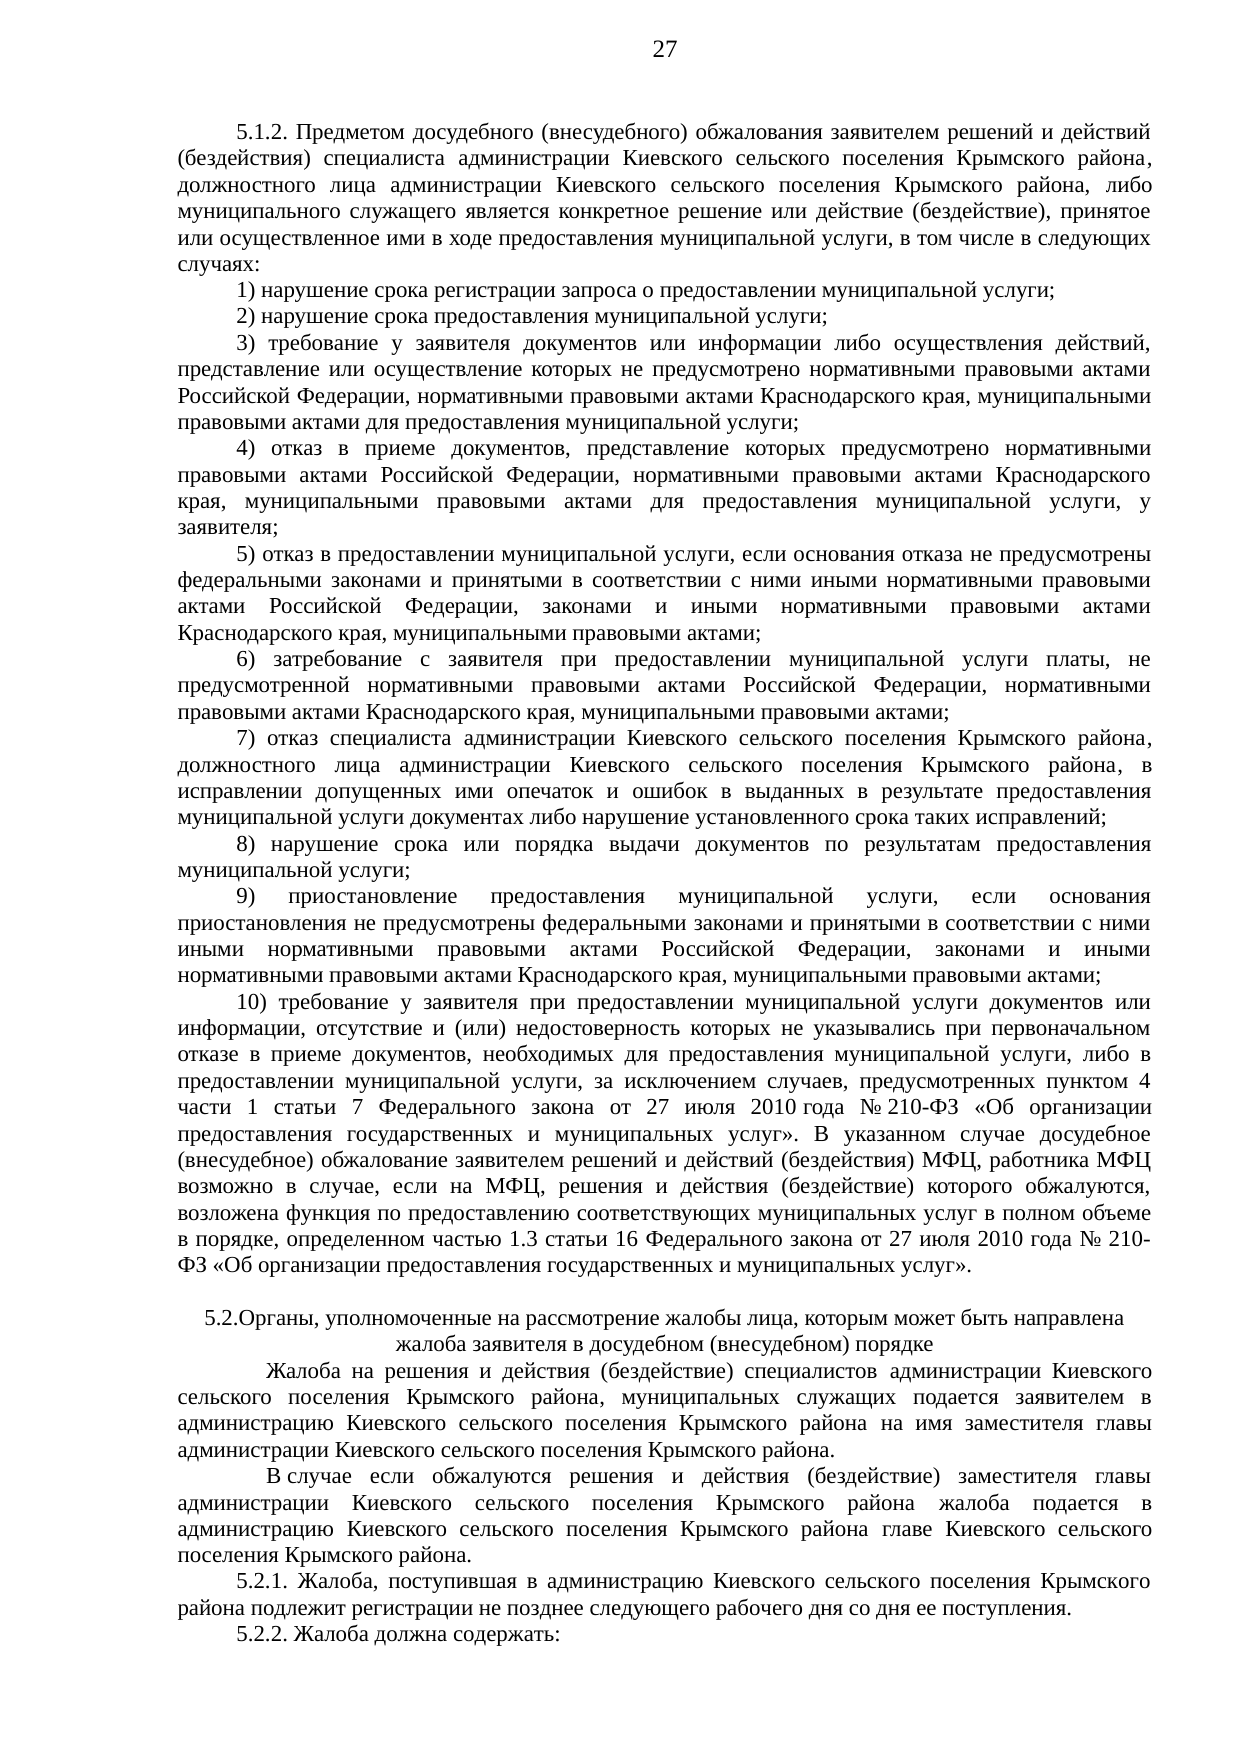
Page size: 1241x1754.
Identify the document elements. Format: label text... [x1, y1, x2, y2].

text 5.2.1. Жалоба, поступившая в администрацию Киевского сельского поселения Крымского района подлежит регистрации не позднее следующего рабочего дня со дня ее поступления. [177, 1568, 1152, 1620]
text Жалоба на решения и действия (бездействие) специалистов администрации Киевского сельского поселения Крымского района, муниципальных служащих подается заявителем в администрацию Киевского сельского поселения Крымского района на имя заместителя главы администрации Киевского сельского поселения Крымского района. [177, 1357, 1152, 1462]
text 5.1.2. Предметом досудебного (внесудебного) обжалования заявителем решений и действий (бездействия) специалиста администрации Киевского сельского поселения Крымского района, должностного лица администрации Киевского сельского поселения Крымского района, либо муниципального служащего является конкретное решение или действие (бездействие), принятое или осуществленное ими в ходе предоставления муниципальной услуги, в том числе в следующих случаях: [177, 118, 1152, 276]
text 5.2.Органы, уполномоченные на рассмотрение жалобы лица, которым может быть направлена жалоба заявителя в досудебном (внесудебном) порядке [177, 1304, 1152, 1357]
text 1) нарушение срока регистрации запроса о предоставлении муниципальной услуги; [177, 276, 1152, 303]
text В случае если обжалуются решения и действия (бездействие) заместителя главы администрации Киевского сельского поселения Крымского района жалоба подается в администрацию Киевского сельского поселения Крымского района главе Киевского сельского поселения Крымского района. [177, 1462, 1152, 1568]
text 2) нарушение срока предоставления муниципальной услуги; [177, 303, 1152, 329]
text 6) затребование с заявителя при предоставлении муниципальной услуги платы, не предусмотренной нормативными правовыми актами Российской Федерации, нормативными правовыми актами Краснодарского края, муниципальными правовыми актами; [177, 645, 1152, 724]
text 5) отказ в предоставлении муниципальной услуги, если основания отказа не предусмотрены федеральными законами и принятыми в соответствии с ними иными нормативными правовыми актами Российской Федерации, законами и иными нормативными правовыми актами Краснодарского края, муниципальными правовыми актами; [177, 540, 1152, 645]
text 9) приостановление предоставления муниципальной услуги, если основания приостановления не предусмотрены федеральными законами и принятыми в соответствии с ними иными нормативными правовыми актами Российской Федерации, законами и иными нормативными правовыми актами Краснодарского края, муниципальными правовыми актами; [177, 882, 1152, 988]
text 4) отказ в приеме документов, представление которых предусмотрено нормативными правовыми актами Российской Федерации, нормативными правовыми актами Краснодарского края, муниципальными правовыми актами для предоставления муниципальной услуги, у заявителя; [177, 434, 1152, 540]
text 7) отказ специалиста администрации Киевского сельского поселения Крымского района, должностного лица администрации Киевского сельского поселения Крымского района, в исправлении допущенных ими опечаток и ошибок в выданных в результате предоставления муниципальной услуги документах либо нарушение установленного срока таких исправлений; [177, 724, 1152, 830]
text 10) требование у заявителя при предоставлении муниципальной услуги документов или информации, отсутствие и (или) недостоверность которых не указывались при первоначальном отказе в приеме документов, необходимых для предоставления муниципальной услуги, либо в предоставлении муниципальной услуги, за исключением случаев, предусмотренных пунктом 4 части 1 статьи 7 Федерального закона от 27 июля 2010 года № 210-ФЗ «Об организации предоставления государственных и муниципальных услуг». В указанном случае досудебное (внесудебное) обжалование заявителем решений и действий (бездействия) МФЦ, работника МФЦ возможно в случае, если на МФЦ, решения и действия (бездействие) которого обжалуются, возложена функция по предоставлению соответствующих муниципальных услуг в полном объеме в порядке, определенном частью 1.3 статьи 16 Федерального закона от 27 июля 2010 года № 210-ФЗ «Об организации предоставления государственных и муниципальных услуг». [177, 988, 1152, 1278]
text 3) требование у заявителя документов или информации либо осуществления действий, представление или осуществление которых не предусмотрено нормативными правовыми актами Российской Федерации, нормативными правовыми актами Краснодарского края, муниципальными правовыми актами для предоставления муниципальной услуги; [177, 329, 1152, 434]
text 5.2.2. Жалоба должна содержать: [177, 1620, 1152, 1647]
text 8) нарушение срока или порядка выдачи документов по результатам предоставления муниципальной услуги; [177, 830, 1152, 882]
